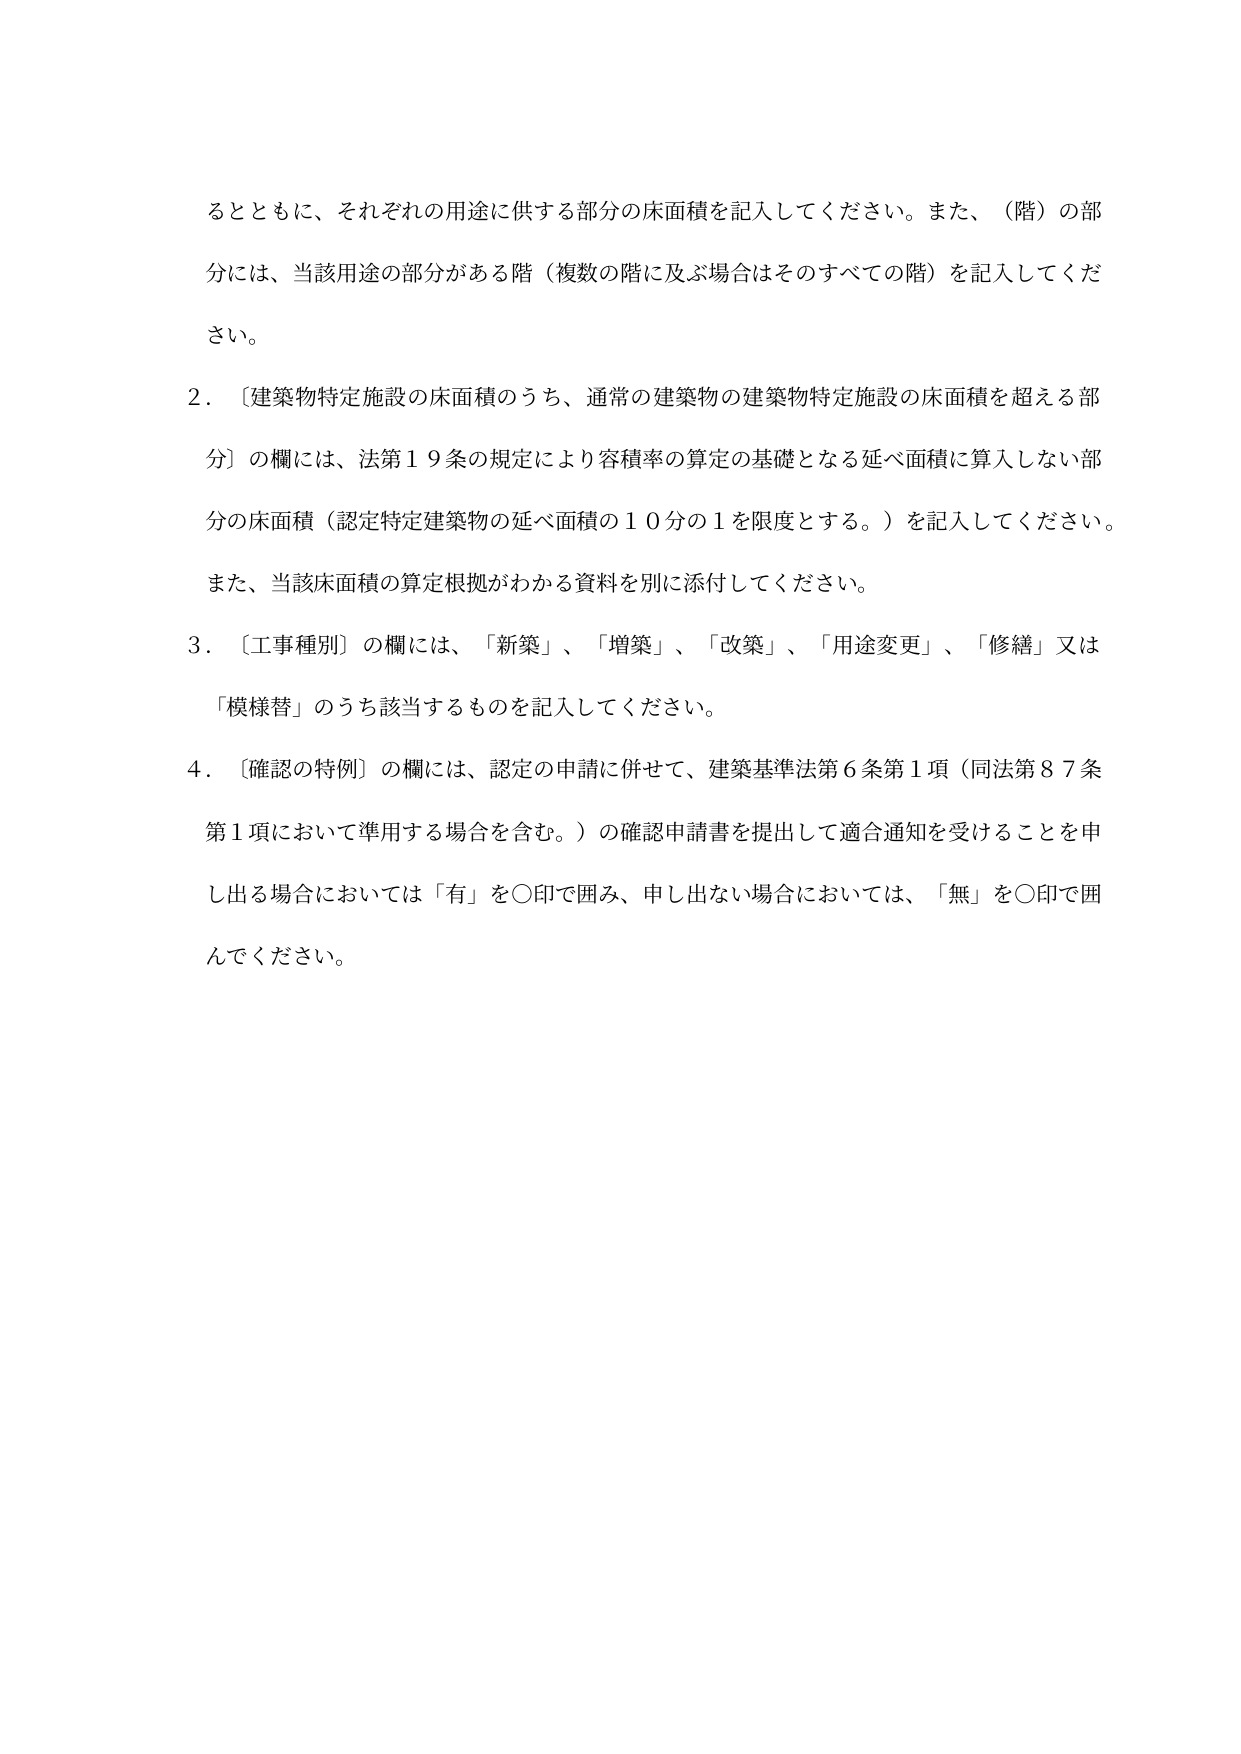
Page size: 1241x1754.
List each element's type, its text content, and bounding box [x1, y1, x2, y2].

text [183, 178, 1105, 365]
text ３．〔工事種別〕の欄には、「新築」、「増築」、「改築」、「用途変更」、「修繕」又は「模様替」のうち該当するものを記入してください。 [183, 613, 1105, 737]
text ２．〔建築物特定施設の床面積のうち、通常の建築物の建築物特定施設の床面積を超える部分〕の欄には、法第１９条の規定により容積率の算定の基礎となる延べ面積に算入しない部分の床面積（認定特定建築物の延べ面積の１０分の１を限度とする。）を記入してください。また、当該床面積の算定根拠がわかる資料を別に添付してください。 [183, 365, 1105, 613]
text ４．〔確認の特例〕の欄には、認定の申請に併せて、建築基準法第６条第１項（同法第８７条第１項において準用する場合を含む。）の確認申請書を提出して適合通知を受けることを申し出る場合においては「有」を○印で囲み、申し出ない場合においては、「無」を○印で囲んでください。 [183, 737, 1105, 986]
